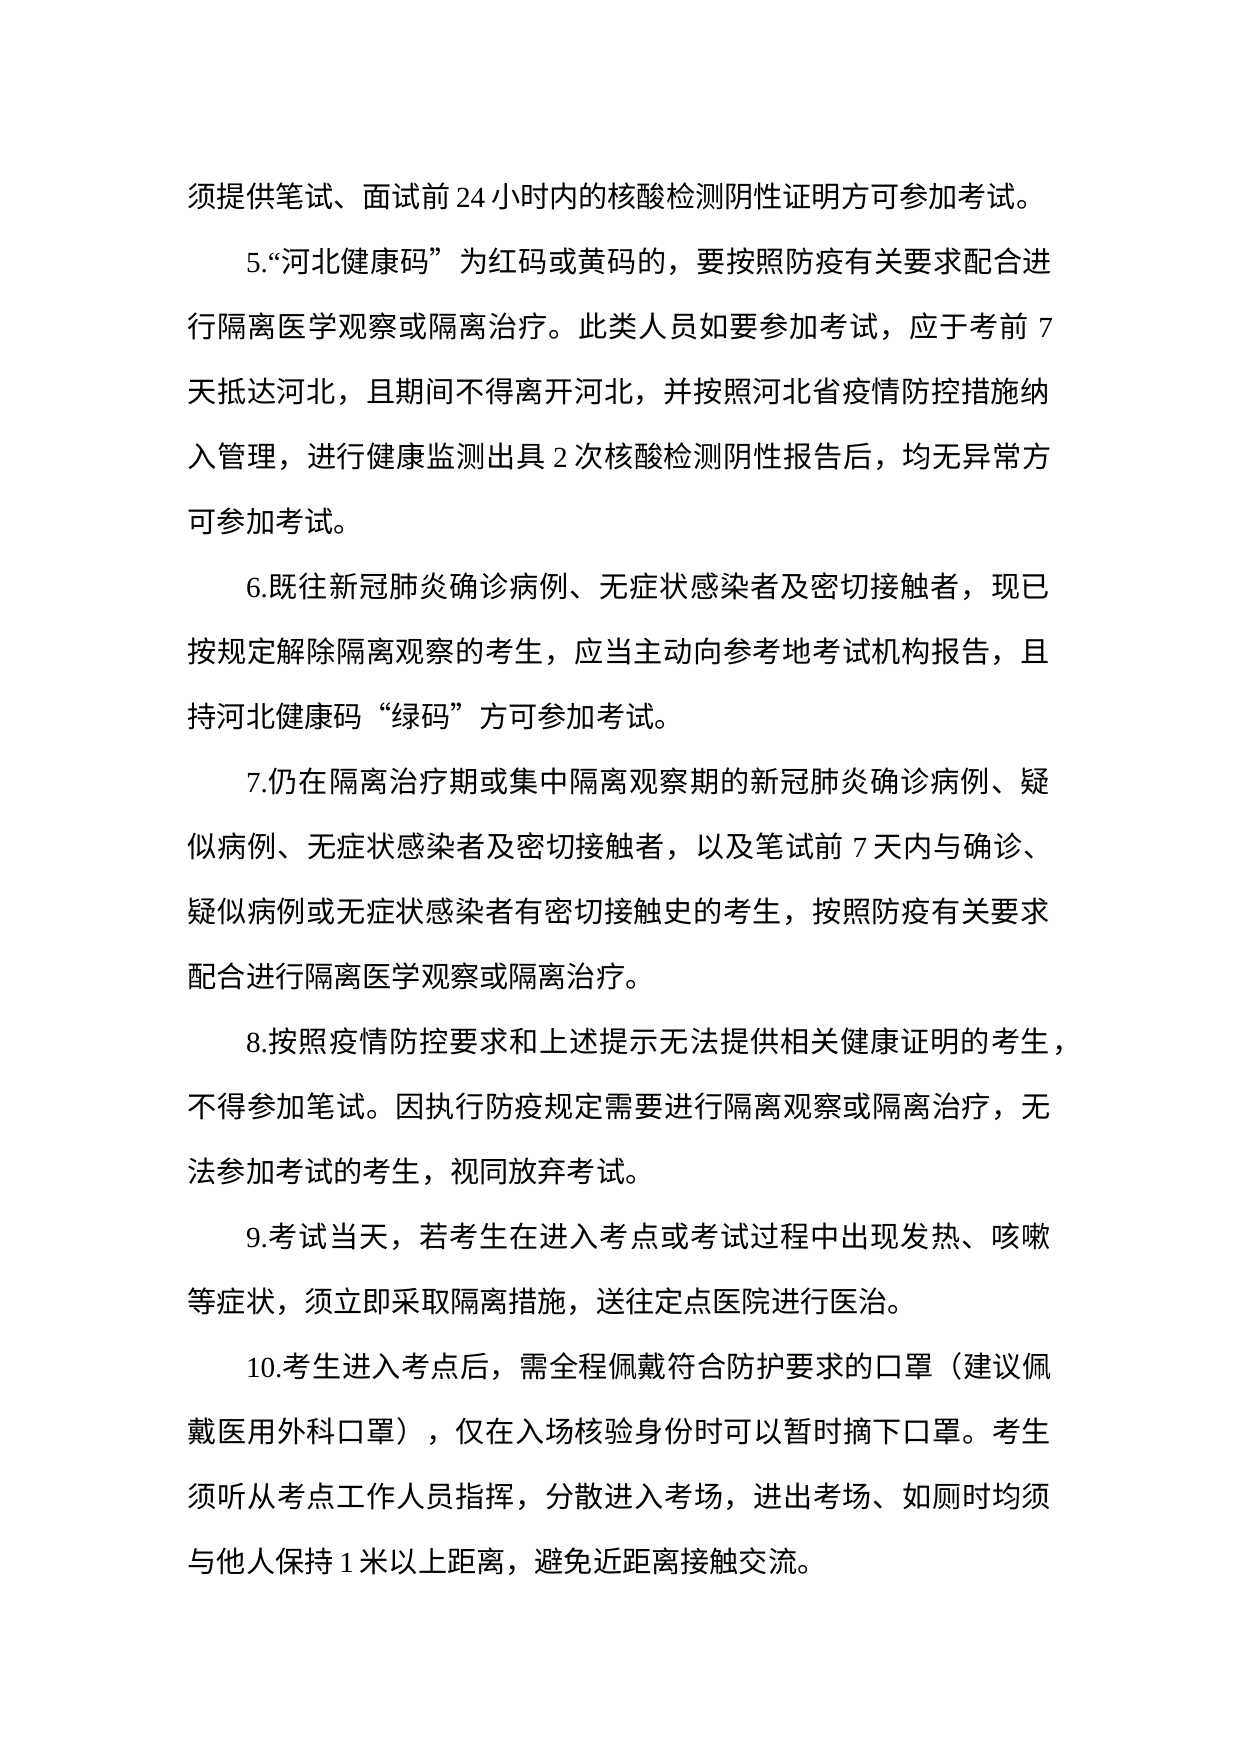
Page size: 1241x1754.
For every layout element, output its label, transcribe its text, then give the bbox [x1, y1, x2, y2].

text 7.仍在隔离治疗期或集中隔离观察期的新冠肺炎确诊病例、疑似病例、无症状感染者及密切接触者，以及笔试前7天内与确诊、疑似病例或无症状感染者有密切接触史的考生，按照防疫有关要求配合进行隔离医学观察或隔离治疗。 [187, 747, 1053, 1007]
text 8.按照疫情防控要求和上述提示无法提供相关健康证明的考生，不得参加笔试。因执行防疫规定需要进行隔离观察或隔离治疗，无法参加考试的考生，视同放弃考试。 [187, 1007, 1053, 1202]
text 5.“河北健康码”为红码或黄码的，要按照防疫有关要求配合进行隔离医学观察或隔离治疗。此类人员如要参加考试，应于考前7天抵达河北，且期间不得离开河北，并按照河北省疫情防控措施纳入管理，进行健康监测出具2次核酸检测阴性报告后，均无异常方可参加考试。 [187, 227, 1053, 552]
text 10.考生进入考点后，需全程佩戴符合防护要求的口罩（建议佩戴医用外科口罩），仅在入场核验身份时可以暂时摘下口罩。考生须听从考点工作人员指挥，分散进入考场，进出考场、如厕时均须与他人保持1米以上距离，避免近距离接触交流。 [187, 1332, 1053, 1592]
text 6.既往新冠肺炎确诊病例、无症状感染者及密切接触者，现已按规定解除隔离观察的考生，应当主动向参考地考试机构报告，且持河北健康码“绿码”方可参加考试。 [187, 552, 1053, 747]
text 9.考试当天，若考生在进入考点或考试过程中出现发热、咳嗽等症状，须立即采取隔离措施，送往定点医院进行医治。 [187, 1202, 1053, 1332]
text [187, 162, 1053, 227]
